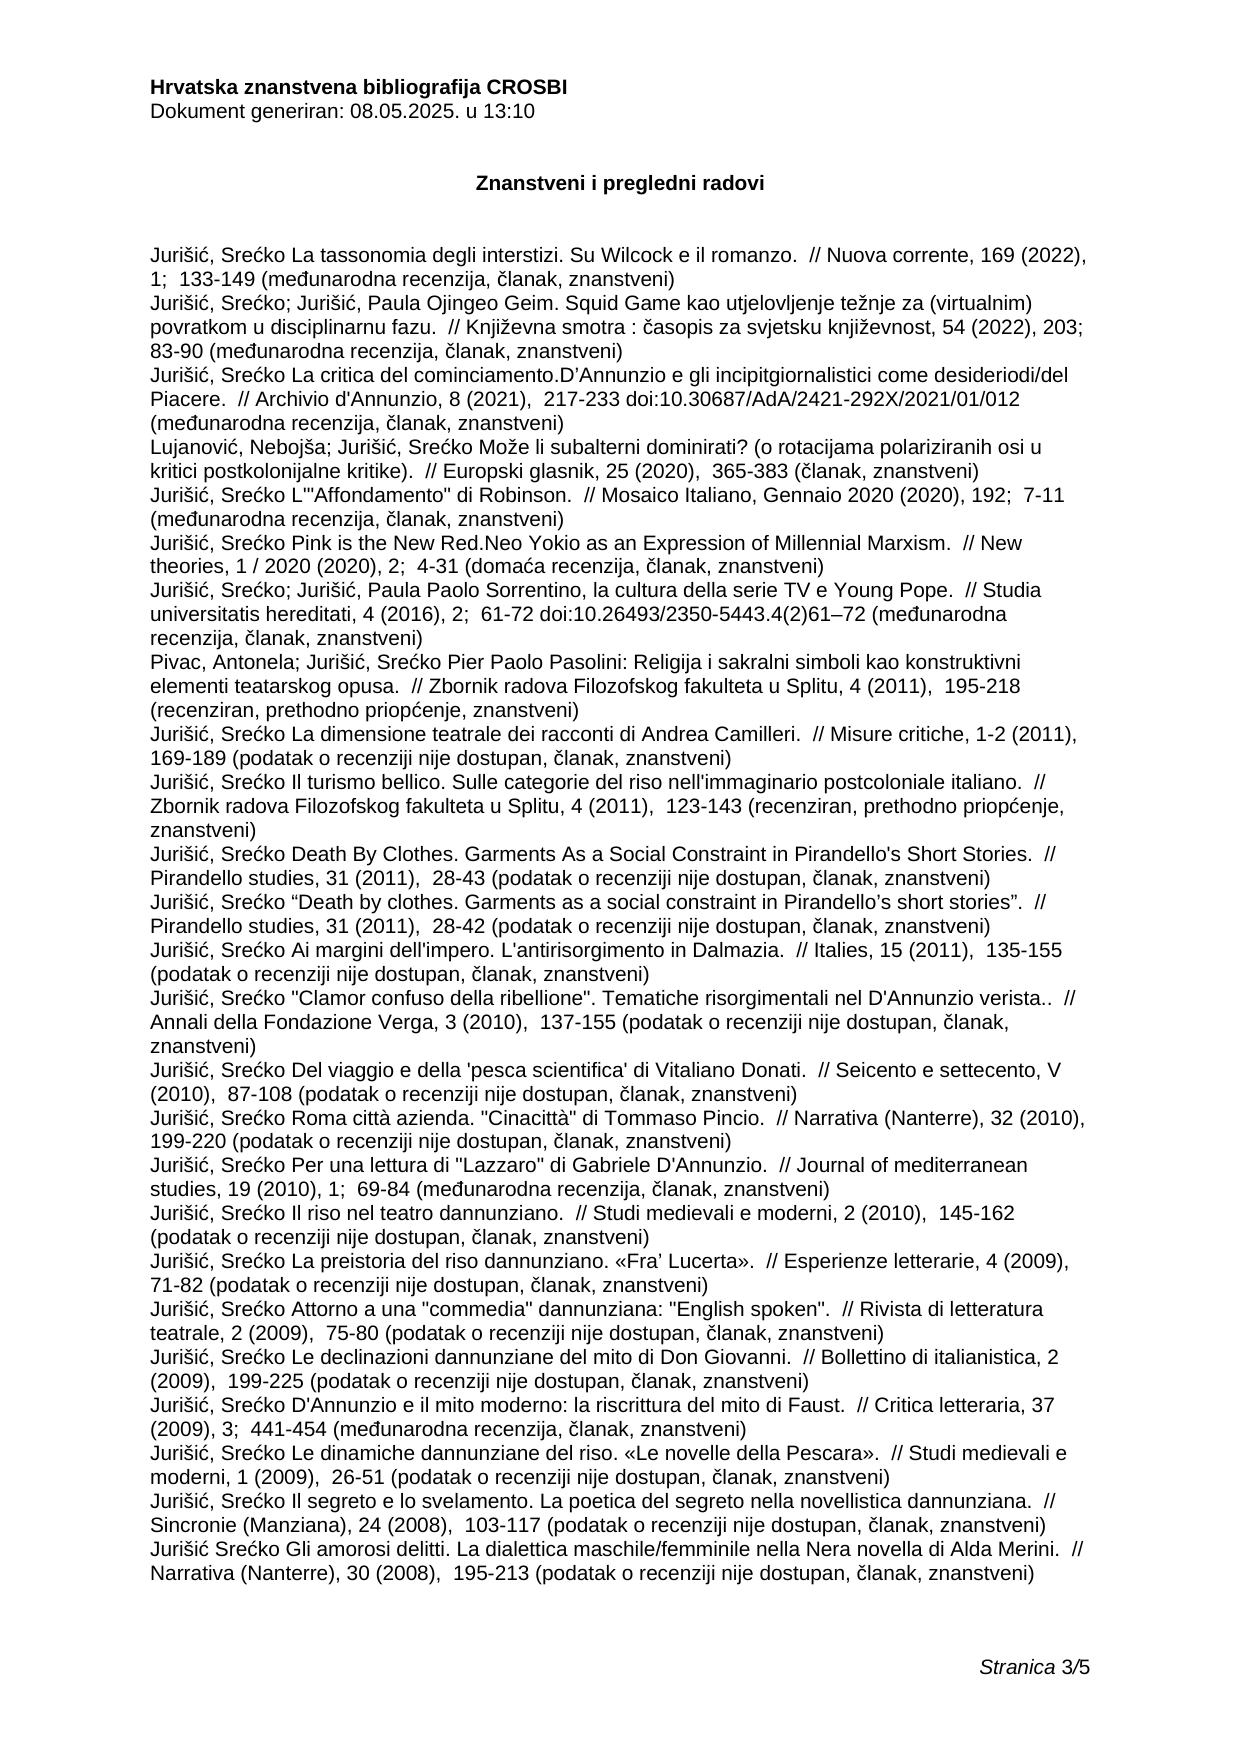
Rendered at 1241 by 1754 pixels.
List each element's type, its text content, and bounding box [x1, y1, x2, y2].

text Lujanović, Nebojša; Jurišić, Srećko [150, 434, 1090, 482]
text Jurišić, Srećko [150, 1105, 1090, 1153]
text Jurišić, Srećko [150, 363, 1090, 434]
text Jurišić, Srećko [150, 770, 1090, 842]
text Jurišić, Srećko [150, 1153, 1090, 1201]
text Jurišić, Srećko [150, 1057, 1090, 1105]
text Jurišić, Srećko [150, 938, 1090, 986]
text Jurišić, Srećko; Jurišić, Paula [150, 578, 1090, 650]
text Jurišić, Srećko; Jurišić, Paula [150, 291, 1090, 363]
text Jurišić Srećko [150, 1537, 1090, 1584]
text Pivac, Antonela; Jurišić, Srećko [150, 650, 1090, 722]
text Jurišić, Srećko [150, 243, 1090, 291]
text Jurišić, Srećko [150, 1249, 1090, 1297]
text Jurišić, Srećko [150, 482, 1090, 530]
text Jurišić, Srećko [150, 1393, 1090, 1441]
text Jurišić, Srećko [150, 1489, 1090, 1537]
text Jurišić, Srećko [150, 1441, 1090, 1489]
text Jurišić, Srećko [150, 842, 1090, 890]
text Jurišić, Srećko [150, 1201, 1090, 1249]
text Jurišić, Srećko [150, 986, 1090, 1057]
text Jurišić, Srećko [150, 722, 1090, 770]
text Jurišić, Srećko [150, 1297, 1090, 1345]
text Jurišić, Srećko [150, 530, 1090, 578]
text Jurišić, Srećko [150, 890, 1090, 938]
subtitle Znanstveni i pregledni radovi [150, 171, 1090, 195]
text Jurišić, Srećko [150, 1345, 1090, 1393]
